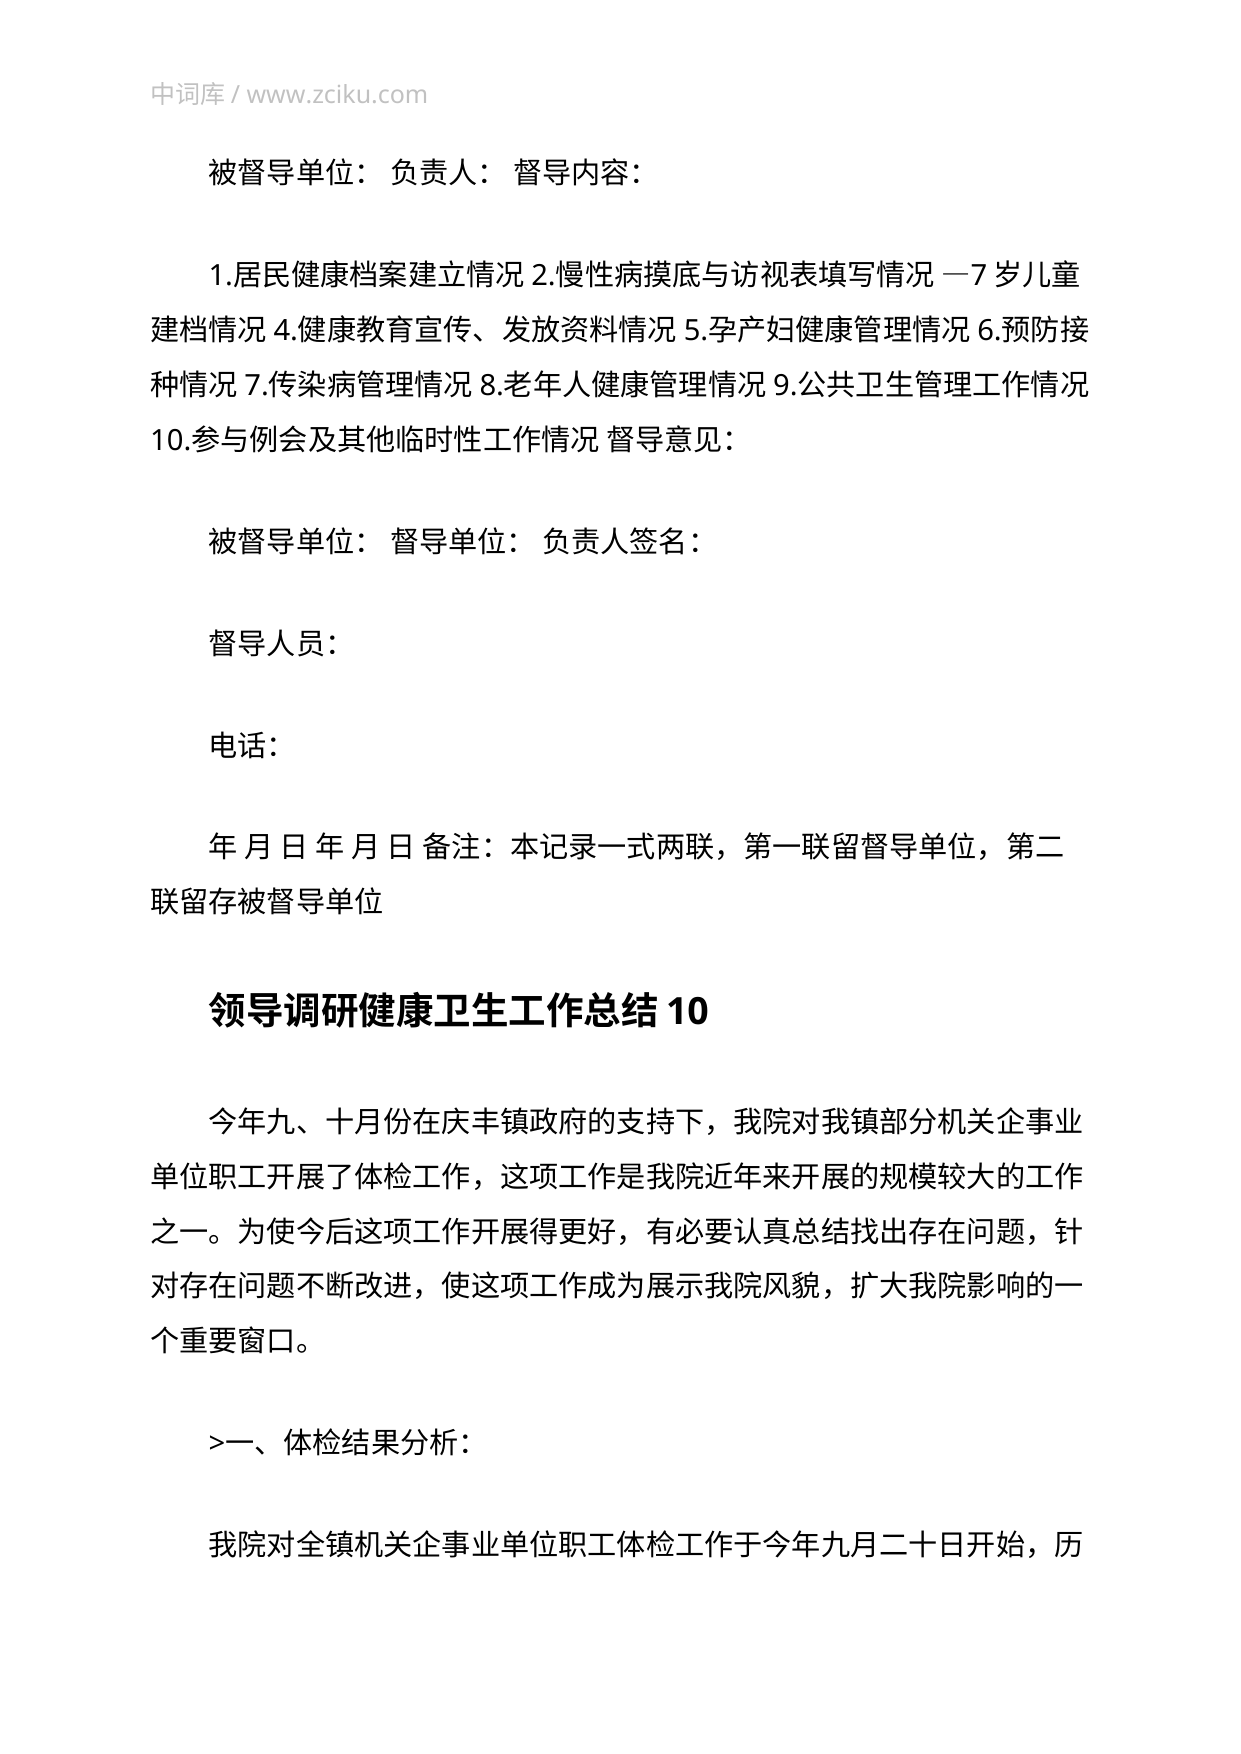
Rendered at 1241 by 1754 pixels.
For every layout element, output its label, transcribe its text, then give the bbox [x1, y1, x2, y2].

text 被督导单位： 督导单位： 负责人签名： [150, 519, 1090, 561]
text 领导调研健康卫生工作总结10 [150, 981, 1090, 1035]
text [150, 1522, 1090, 1564]
text 督导人员： [150, 621, 1090, 663]
text 年 月 日 年 月 日 备注：本记录一式两联，第一联留督导单位，第二联留存被督导单位 [150, 824, 1090, 921]
text 被督导单位： 负责人： 督导内容： [150, 150, 1090, 192]
text 今年九、十月份在庆丰镇政府的支持下，我院对我镇部分机关企事业单位职工开展了体检工作，这项工作是我院近年来开展的规模较大的工作之一。为使今后这项工作开展得更好，有必要认真总结找出存在问题，针对存在问题不断改进，使这项工作成为展示我院风貌，扩大我院影响的一个重要窗口。 [150, 1098, 1090, 1360]
text 1.居民健康档案建立情况 2.慢性病摸底与访视表填写情况 —7岁儿童建档情况 4.健康教育宣传、发放资料情况 5.孕产妇健康管理情况 6.预防接种情况 7.传染病管理情况 8.老年人健康管理情况 9.公共卫生管理工作情况 10.参与例会及其他临时性工作情况 督导意见： [150, 252, 1090, 459]
text >一、体检结果分析： [150, 1420, 1090, 1462]
text 电话： [150, 722, 1090, 764]
